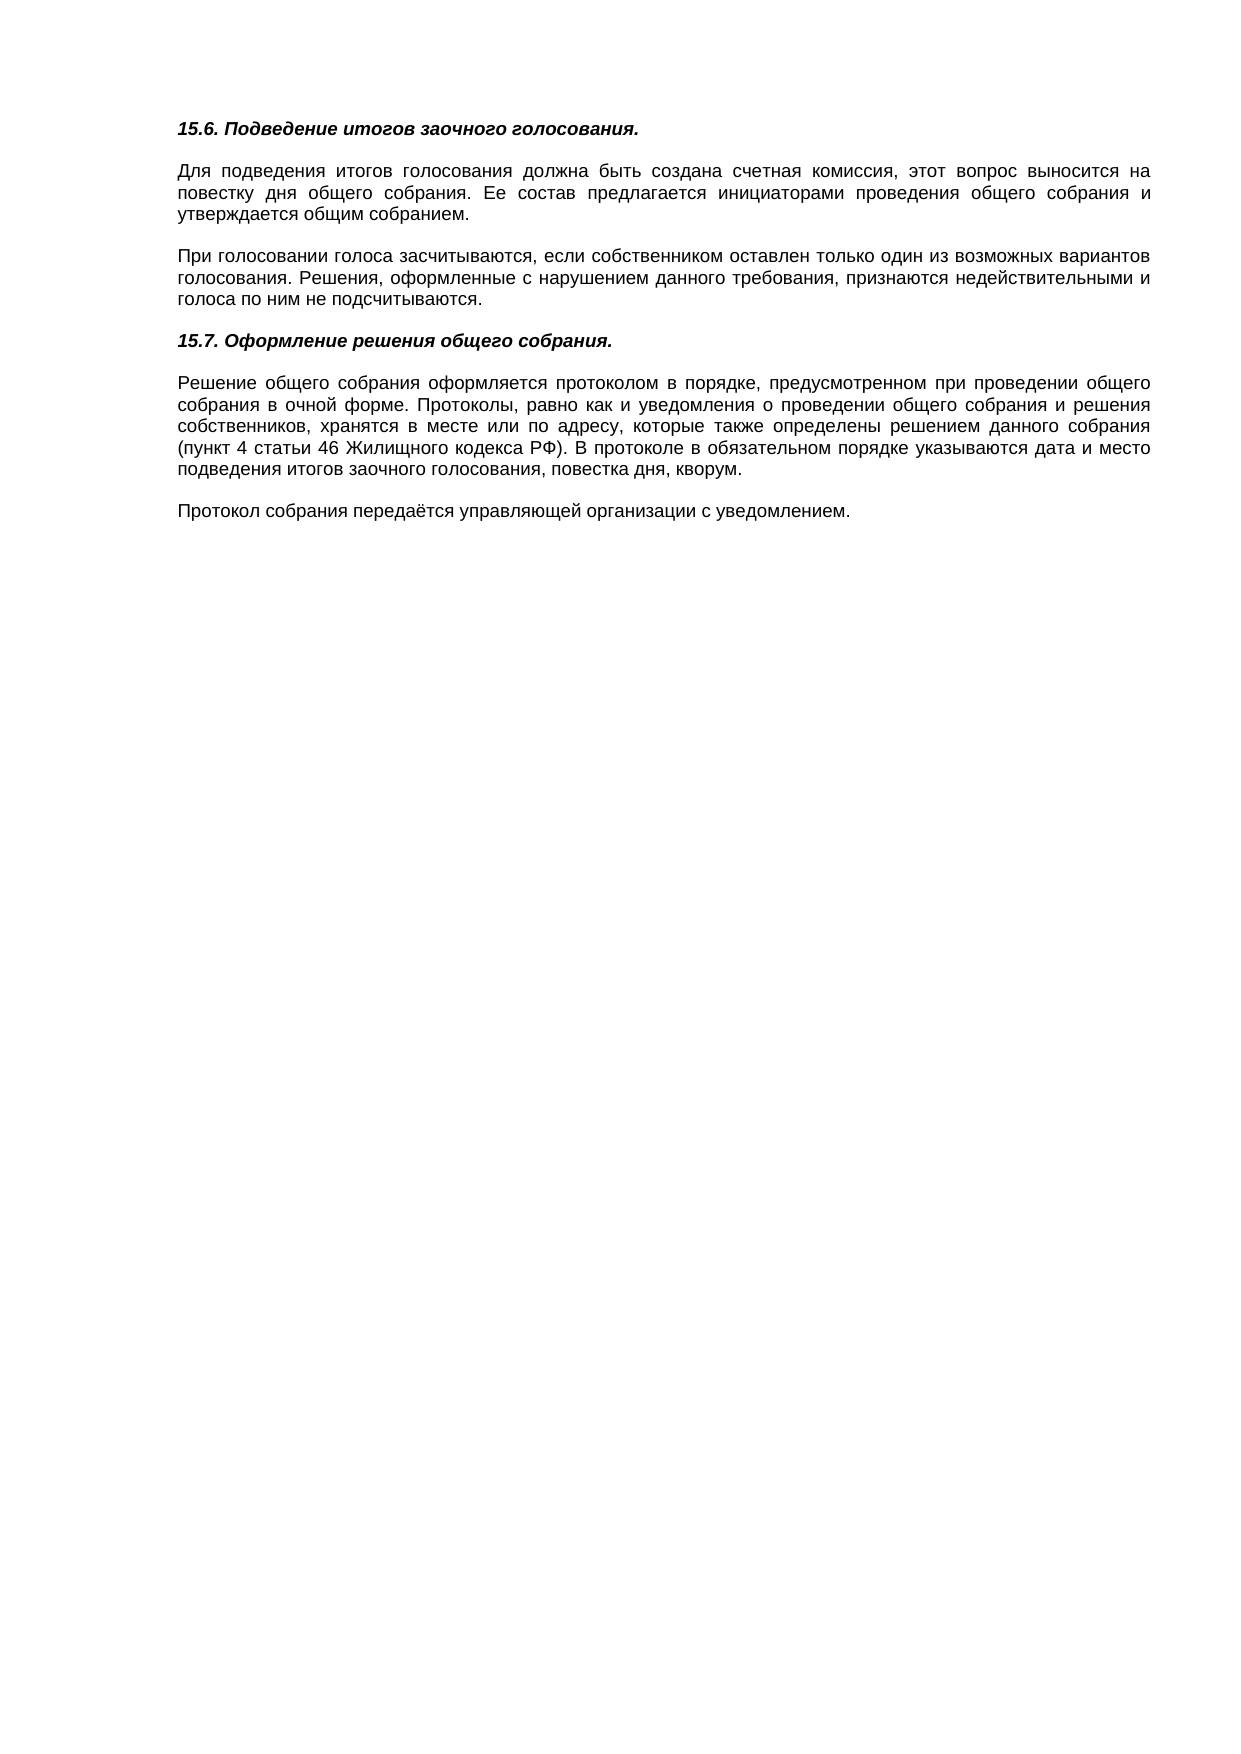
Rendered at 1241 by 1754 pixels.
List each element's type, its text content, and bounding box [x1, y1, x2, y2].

text Протокол собрания передаётся управляющей организации с уведомлением. [177, 500, 1152, 522]
text 15.6. Подведение итогов заочного голосования. [177, 118, 1152, 140]
text 15.7. Оформление решения общего собрания. [177, 330, 1152, 352]
text При голосовании голоса засчитываются, если собственником оставлен только один из возможных вариантов голосования. Решения, оформленные с нарушением данного требования, признаются недействительными и голоса по ним не подсчитываются. [177, 245, 1152, 310]
text Для подведения итогов голосования должна быть создана счетная комиссия, этот вопрос выносится на повестку дня общего собрания. Ее состав предлагается инициаторами проведения общего собрания и утверждается общим собранием. [177, 160, 1152, 225]
text Решение общего собрания оформляется протоколом в порядке, предусмотренном при проведении общего собрания в очной форме. Протоколы, равно как и уведомления о проведении общего собрания и решения собственников, хранятся в месте или по адресу, которые также определены решением данного собрания (пункт 4 статьи 46 Жилищного кодекса РФ). В протоколе в обязательном порядке указываются дата и место подведения итогов заочного голосования, повестка дня, кворум. [177, 372, 1152, 480]
